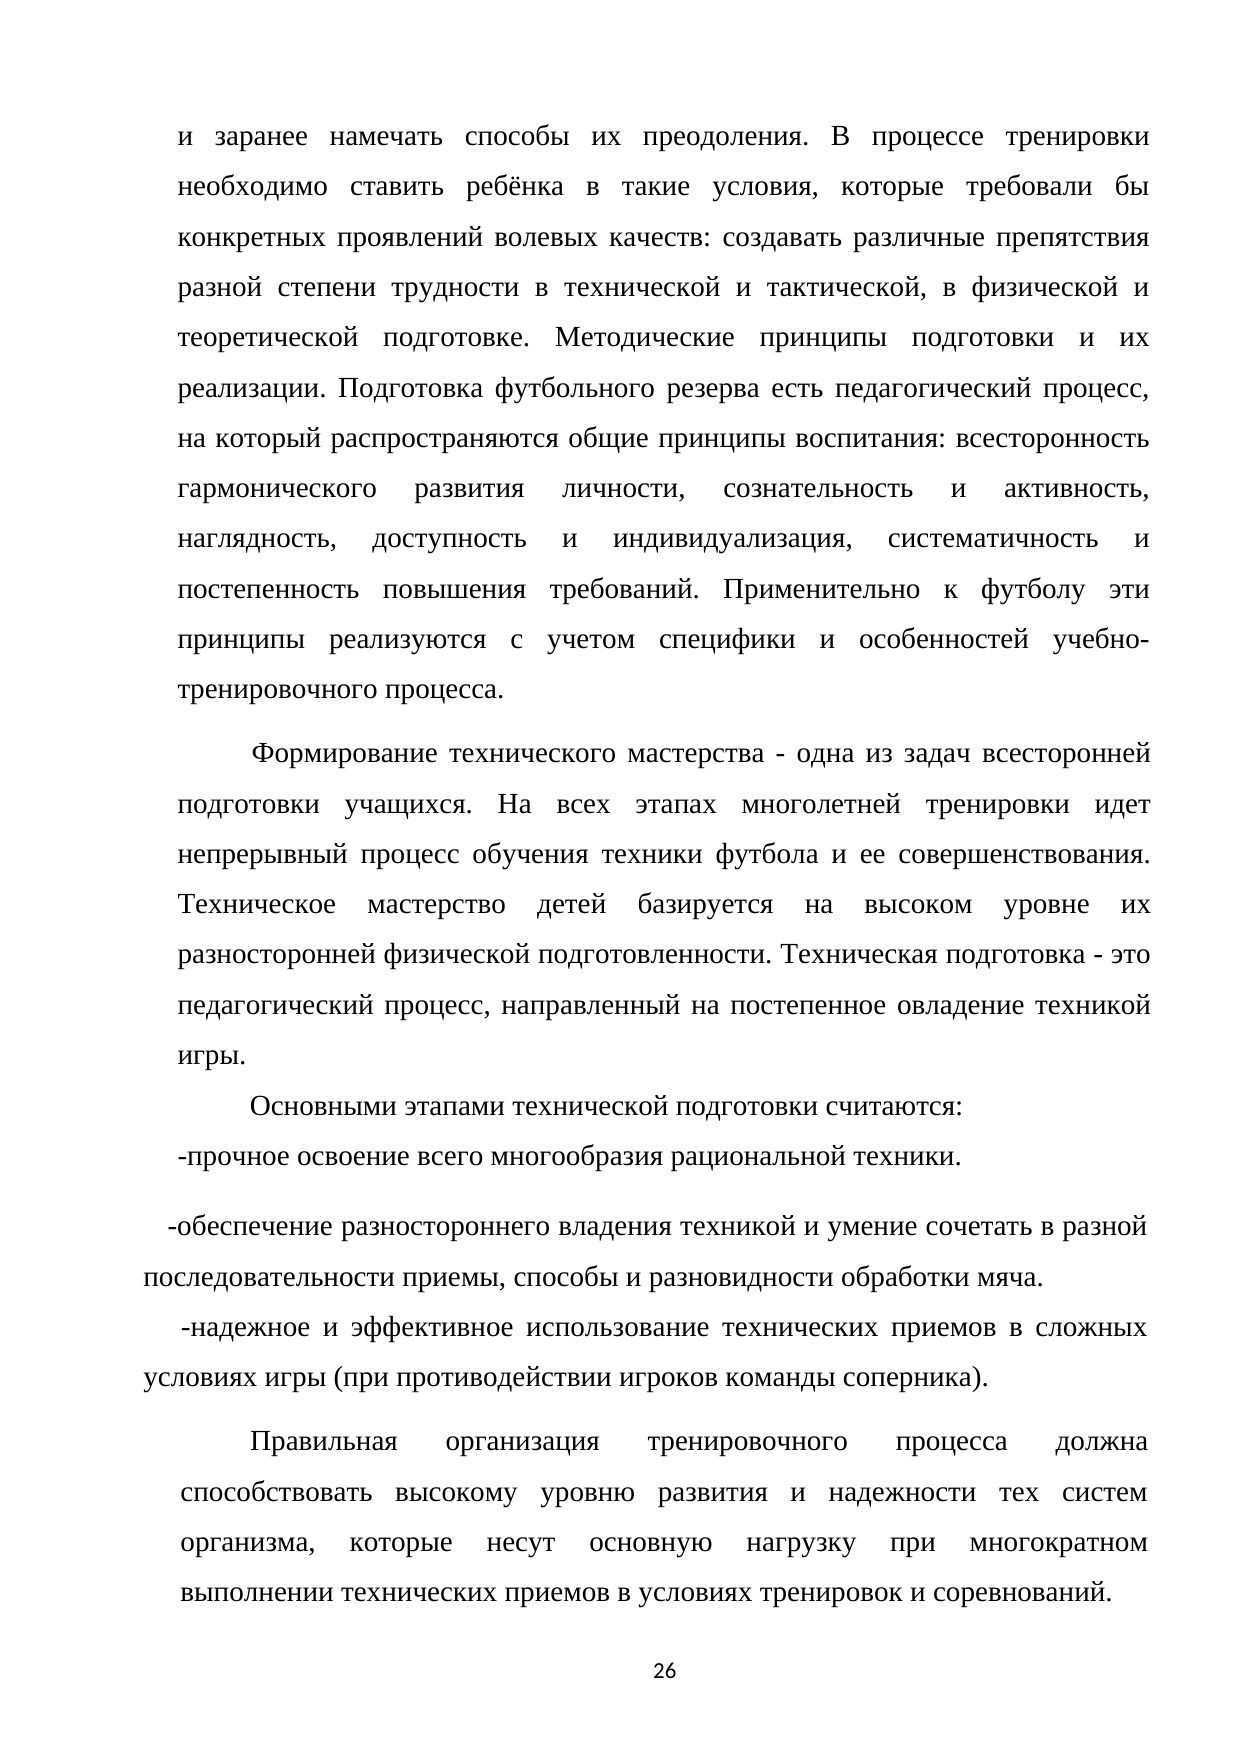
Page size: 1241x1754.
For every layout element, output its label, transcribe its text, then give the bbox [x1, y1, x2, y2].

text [177, 118, 1150, 705]
text -прочное освоение всего многообразия рациональной техники. [177, 1138, 1152, 1171]
text -обеспечение разностороннего владения техникой и умение сочетать в разной последовательности приемы, способы и разновидности обработки мяча. [143, 1208, 1148, 1292]
text Формирование технического мастерства - одна из задач всесторонней подготовки учащихся. На всех этапах многолетней тренировки идет непрерывный процесс обучения техники футбола и ее совершенствования. Техническое мастерство детей базируется на высоком уровне их разносторонней физической подготовленности. Техническая подготовка - это педагогический процесс, направленный на постепенное овладение техникой игры. [177, 735, 1152, 1071]
text -надежное и эффективное использование технических приемов в сложных условиях игры (при противодействии игроков команды соперника). [143, 1309, 1149, 1393]
text Основными этапами технической подготовки считаются: [249, 1088, 1152, 1121]
text Правильная организация тренировочного процесса должна способствовать высокому уровню развития и надежности тех систем организма, которые несут основную нагрузку при многократном выполнении технических приемов в условиях тренировок и соревнований. [180, 1423, 1149, 1608]
